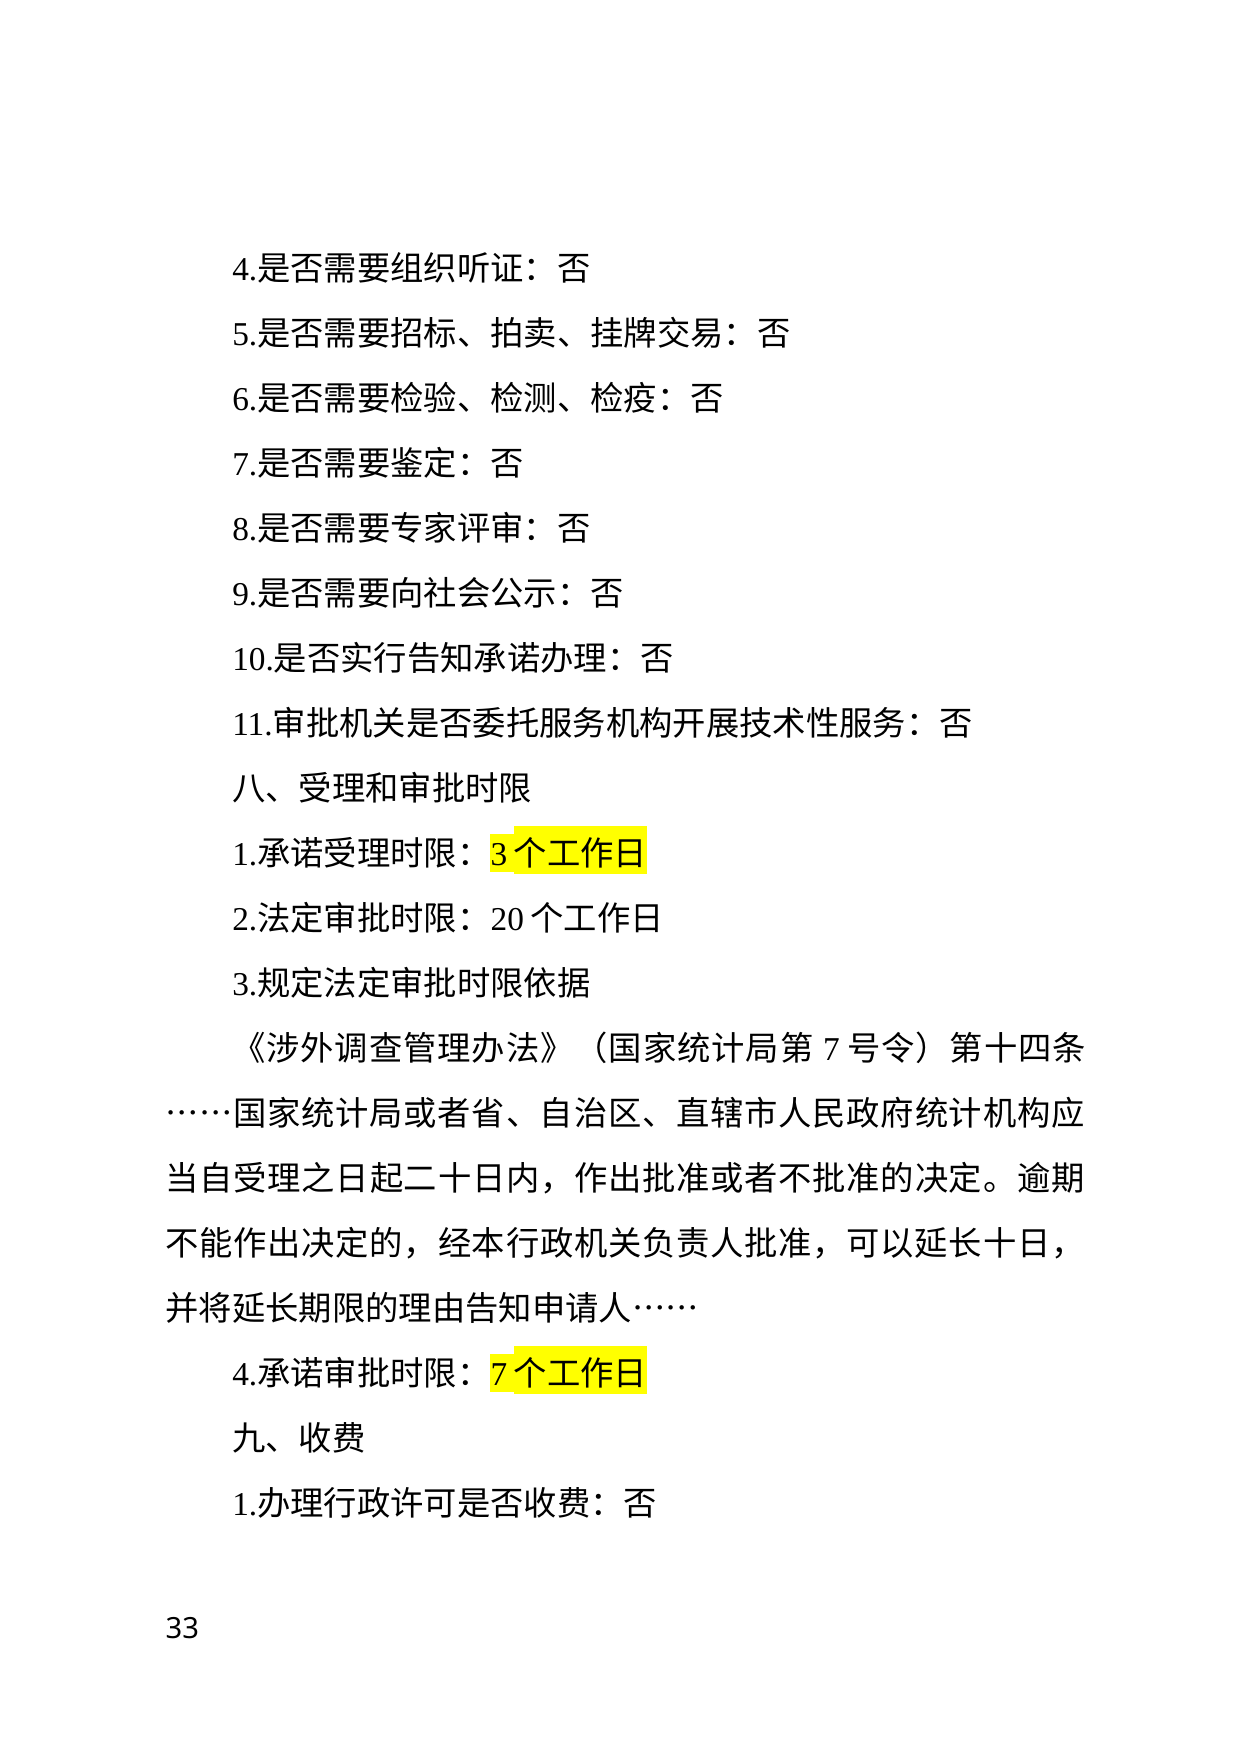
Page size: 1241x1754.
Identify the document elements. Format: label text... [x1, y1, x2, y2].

list 受理和审批时限 [165, 753, 1087, 818]
text 5.是否需要招标、拍卖、挂牌交易：否 [165, 298, 1087, 363]
text 10.是否实行告知承诺办理：否 [165, 623, 1087, 688]
text 11.审批机关是否委托服务机构开展技术性服务：否 [165, 688, 1087, 753]
text 7.是否需要鉴定：否 [165, 428, 1087, 493]
list 3.规定法定审批时限依据 [165, 948, 1087, 1013]
text 4.承诺审批时限：7个工作日 [165, 1338, 1087, 1403]
text 1.办理行政许可是否收费：否 [165, 1468, 1087, 1533]
text 8.是否需要专家评审：否 [165, 493, 1087, 558]
list 2.法定审批时限：20个工作日 [165, 883, 1087, 948]
text 9.是否需要向社会公示：否 [165, 558, 1087, 623]
text 6.是否需要检验、检测、检疫：否 [165, 363, 1087, 428]
text 4.是否需要组织听证：否 [165, 233, 1087, 298]
text 《涉外调查管理办法》（国家统计局第7号令）第十四条……国家统计局或者省、自治区、直辖市人民政府统计机构应当自受理之日起二十日内，作出批准或者不批准的决定。逾期不能作出决定的，经本行政机关负责人批准，可以延长十日，并将延长期限的理由告知申请人…… [165, 1013, 1087, 1338]
text 1.承诺受理时限：3个工作日 [165, 818, 1087, 883]
list 收费 [165, 1403, 1087, 1468]
